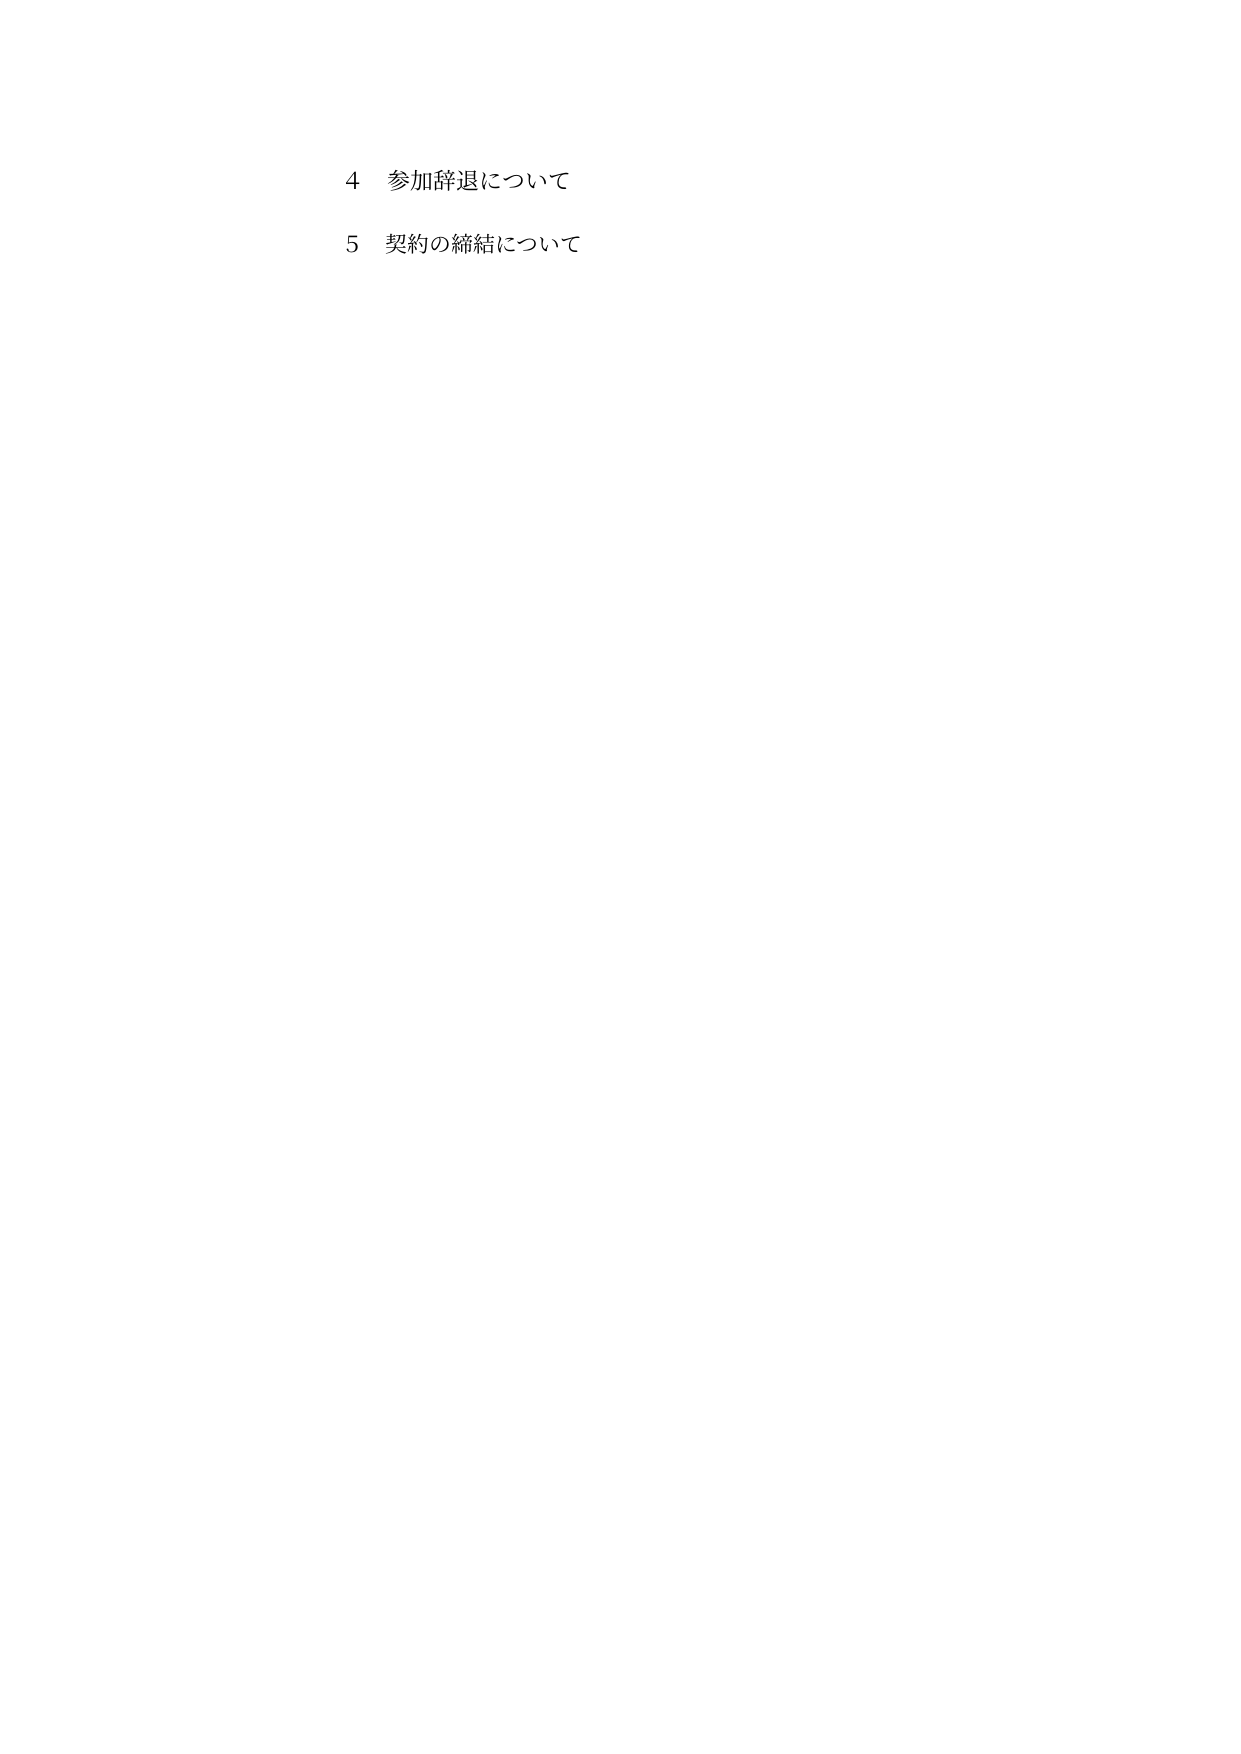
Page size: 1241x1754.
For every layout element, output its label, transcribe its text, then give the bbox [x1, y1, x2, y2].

text ４ 参加辞退について [342, 163, 1092, 196]
text ５ 契約の締結について [342, 227, 1092, 258]
